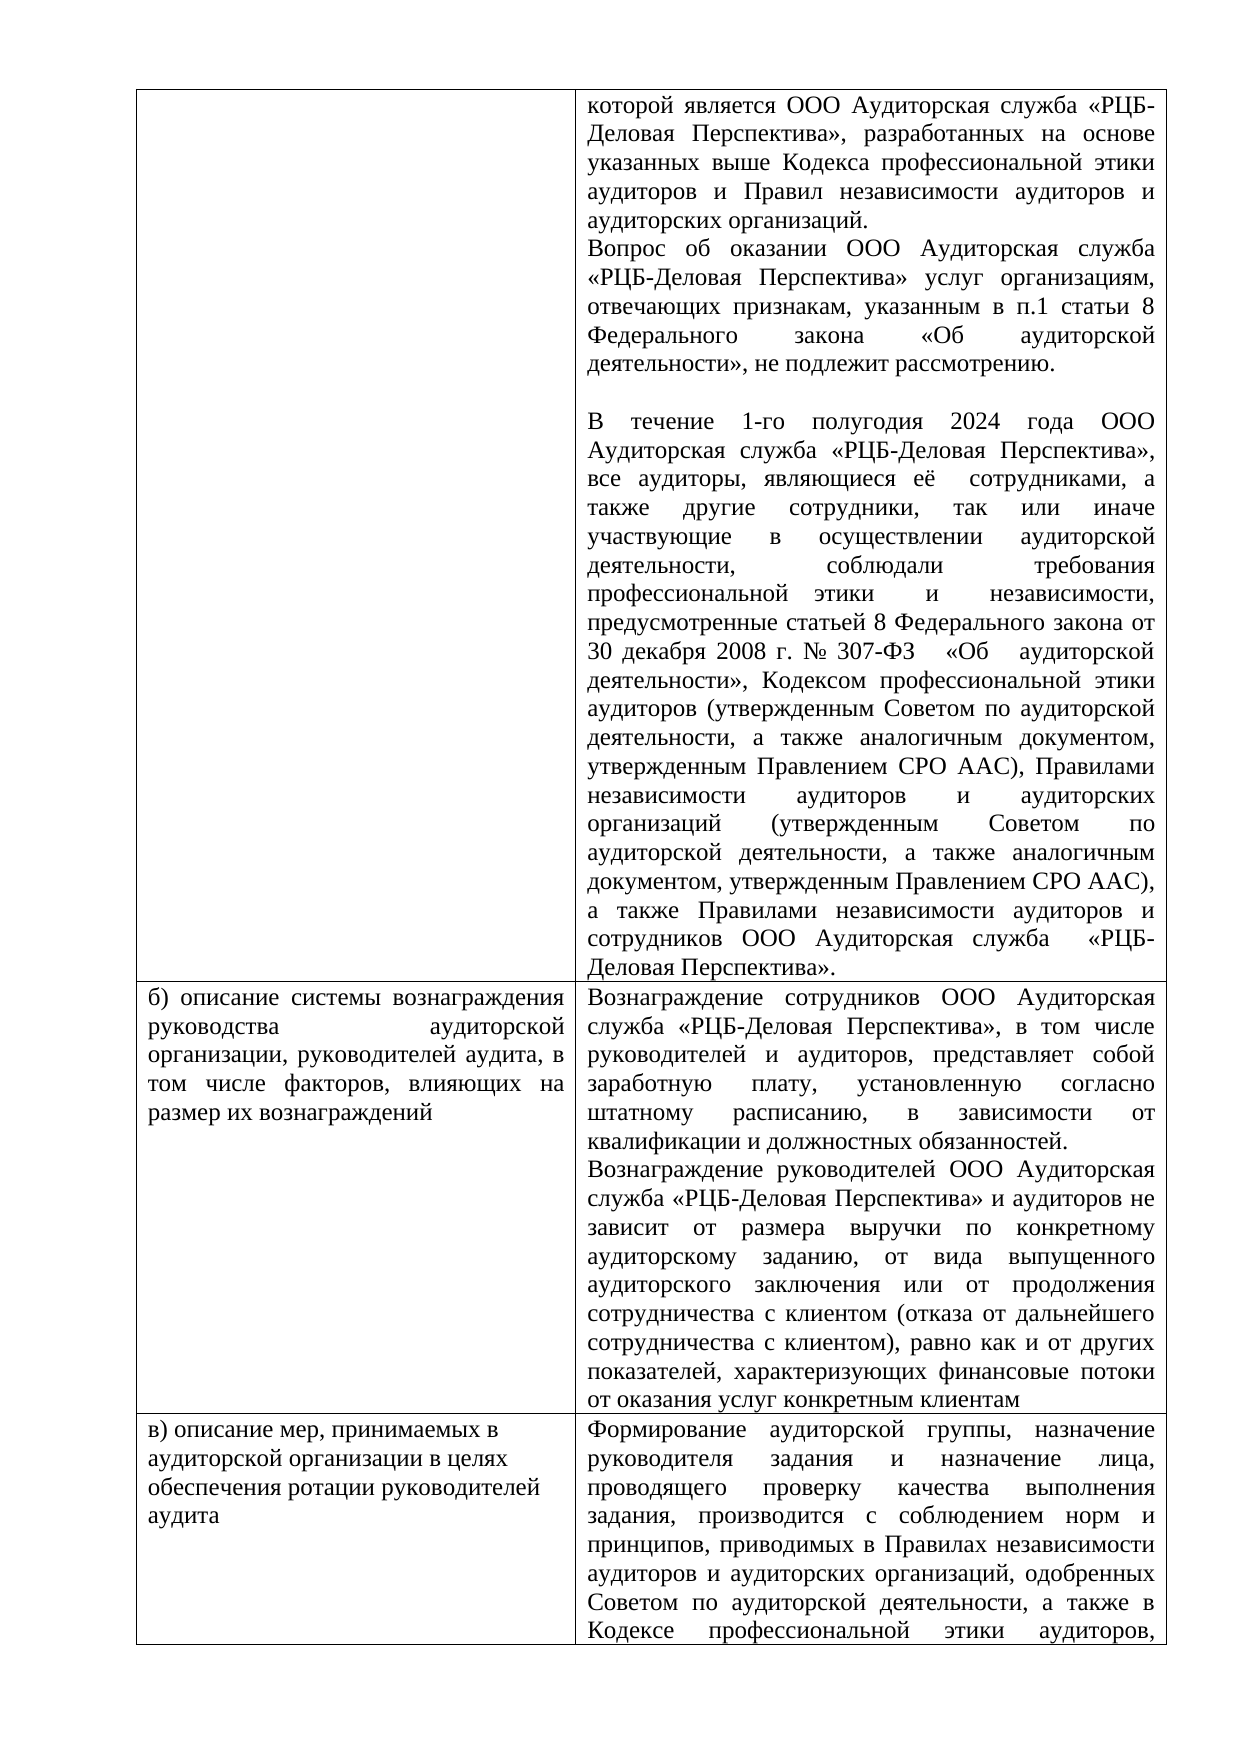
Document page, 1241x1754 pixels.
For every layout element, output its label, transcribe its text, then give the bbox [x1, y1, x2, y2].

table_cell б) описание системы вознаграждения руководства аудиторской организации, руководителей аудита, в том числе факторов, влияющих на размер их вознаграждений [137, 982, 575, 1413]
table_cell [137, 1414, 575, 1644]
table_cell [576, 90, 1166, 981]
table_cell Вознаграждение сотрудников ООО Аудиторская служба «РЦБ-Деловая Перспектива», в том числе руководителей и аудиторов, представляет собой заработную плату, установленную согласно штатному расписанию, в зависимости от квалификации и должностных обязанностей. Вознаграждение руководителей ООО Аудиторская служба «РЦБ-Деловая Перспектива» и аудиторов не зависит от размера выручки по конкретному аудиторскому заданию, от вида выпущенного аудиторского заключения или от продолжения сотрудничества с клиентом (отказа от дальнейшего сотрудничества с клиентом), равно как и от других показателей, характеризующих финансовые потоки от оказания услуг конкретным клиентам [576, 982, 1166, 1413]
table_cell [137, 90, 575, 981]
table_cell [576, 1414, 1166, 1644]
